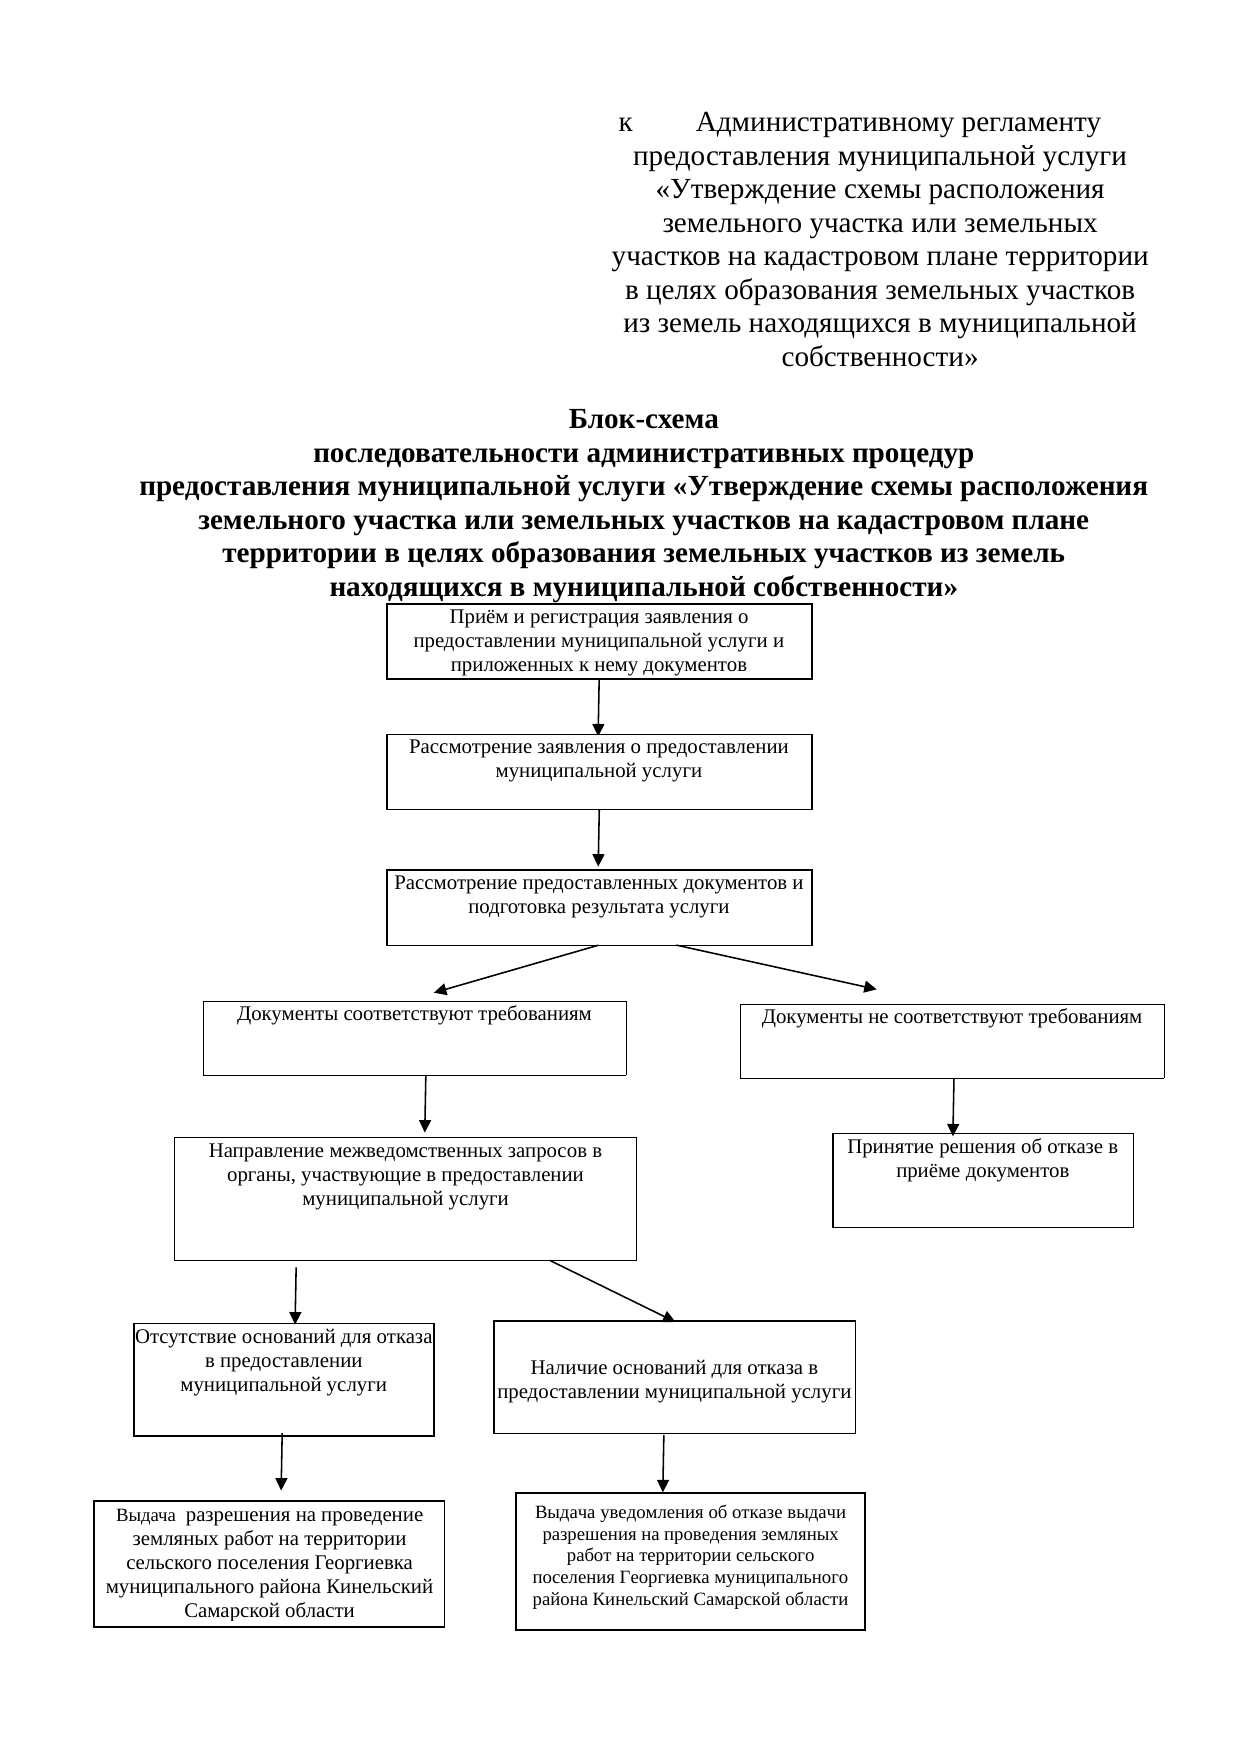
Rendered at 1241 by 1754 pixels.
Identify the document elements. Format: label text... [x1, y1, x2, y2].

text предоставления муниципальной услуги «Утверждение схемы расположения земельного участка или земельных участков на кадастровом плане территории в целях образования земельных участков из земель находящихся в муниципальной собственности» [608, 138, 1152, 373]
text Блок-схема [136, 401, 1152, 435]
text последовательности административных процедур [136, 435, 1152, 468]
text к Административному регламенту [608, 104, 1152, 138]
text предоставления муниципальной услуги «Утверждение схемы расположения земельного участка или земельных участков на кадастровом плане территории в целях образования земельных участков из земель находящихся в муниципальной собственности» [136, 468, 1152, 603]
